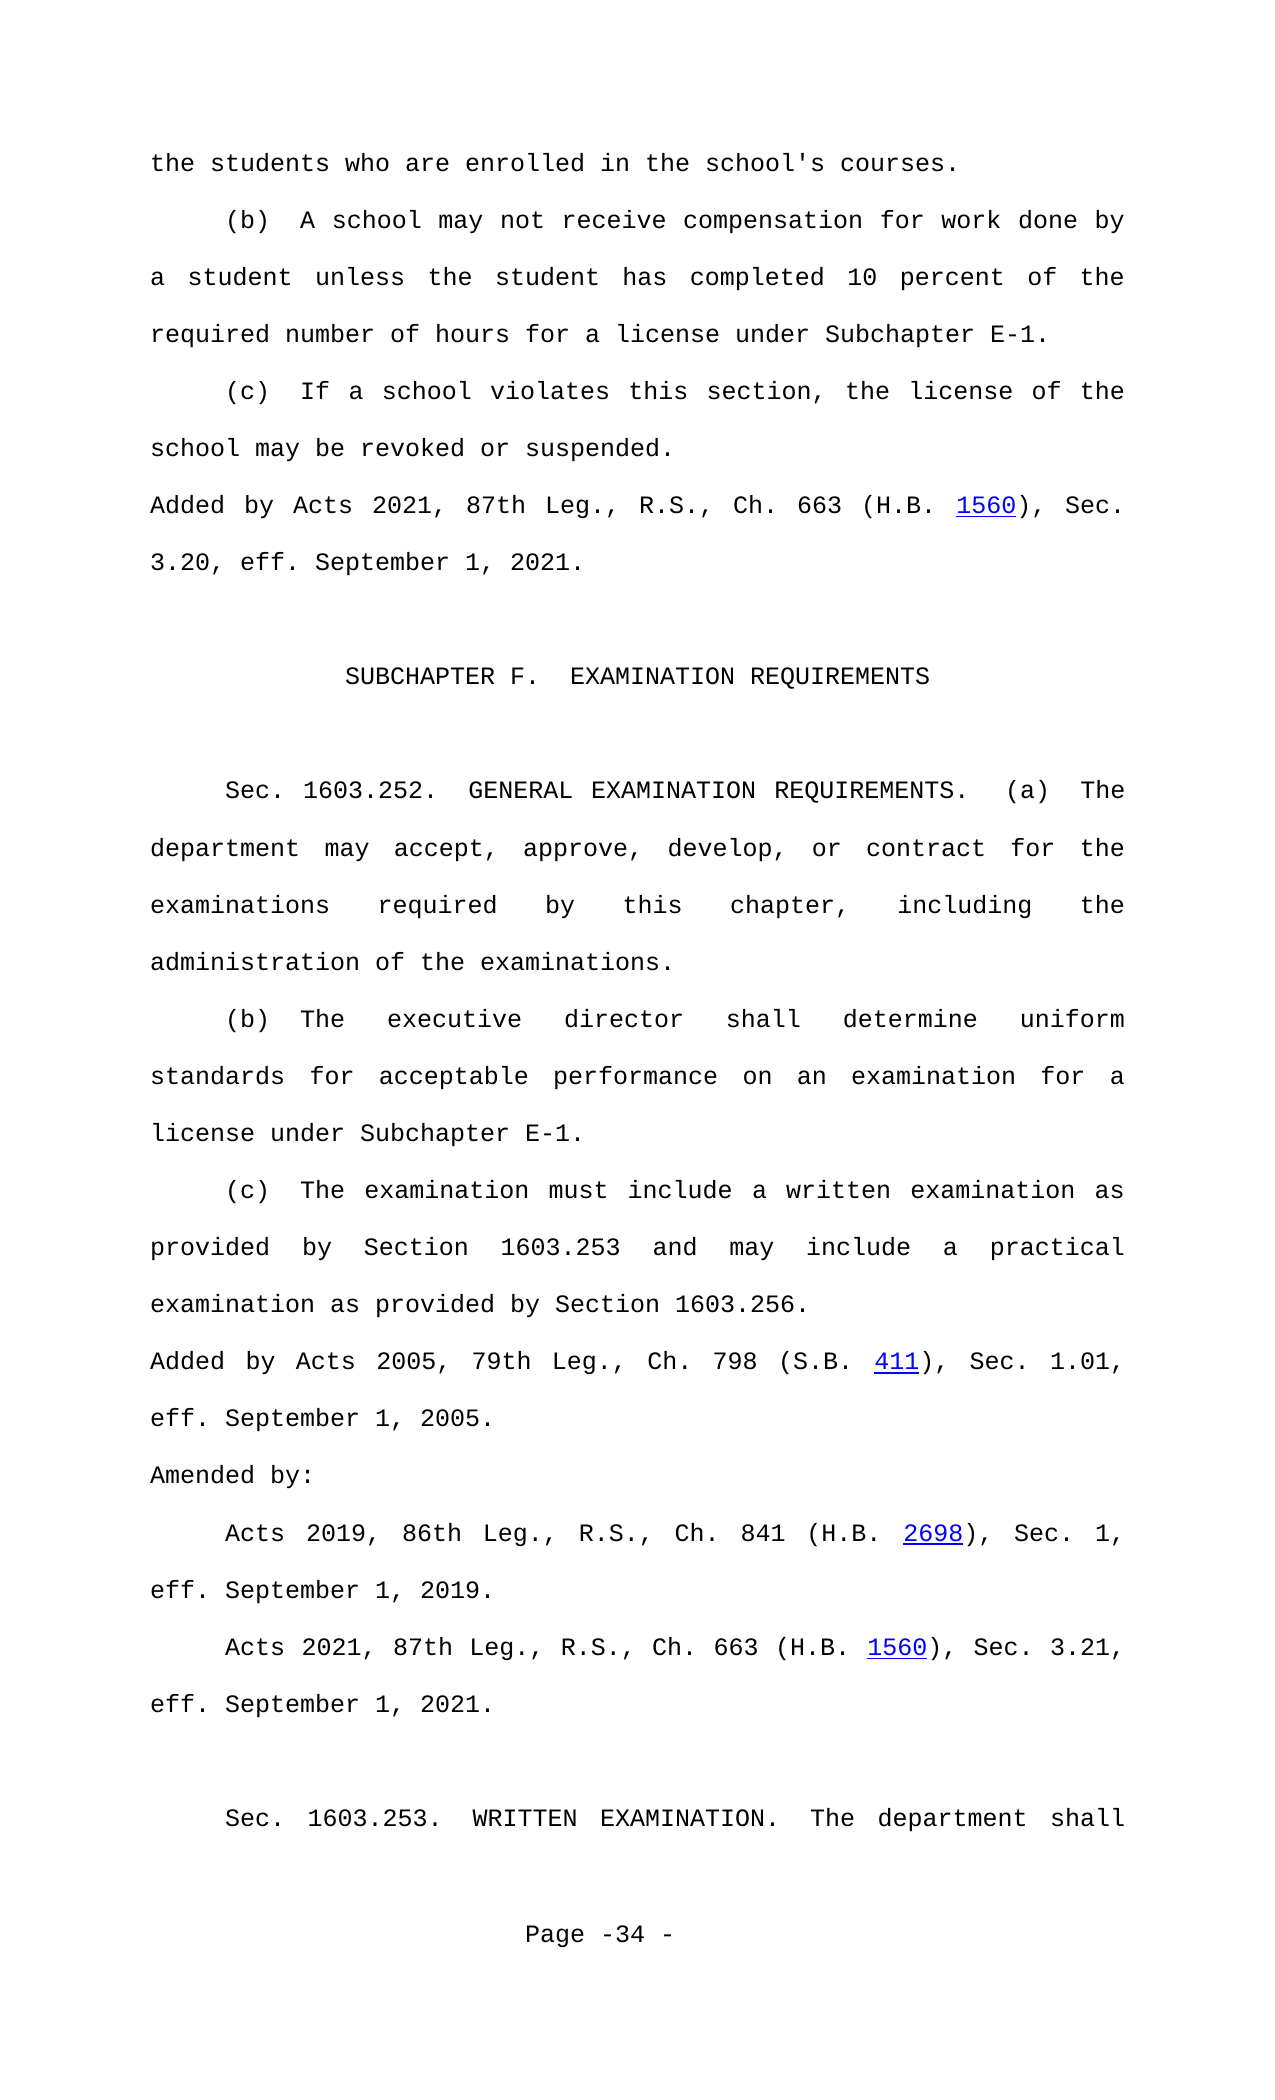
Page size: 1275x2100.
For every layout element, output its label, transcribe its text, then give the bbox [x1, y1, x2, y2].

text Added by Acts 2021, 87th Leg., R.S., Ch. 663 (H.B. 1560), Sec. 3.20, eff. September 1, 2021. [150, 492, 1125, 578]
text Amended by: [150, 1463, 1125, 1491]
text (c) The examination must include a written examination as provided by Section 1603.253 and may include a practical examination as provided by Section 1603.256. [150, 1177, 1125, 1320]
text Added by Acts 2005, 79th Leg., Ch. 798 (S.B. 411), Sec. 1.01, eff. September 1, 2005. [150, 1349, 1125, 1434]
text Acts 2021, 87th Leg., R.S., Ch. 663 (H.B. 1560), Sec. 3.21, eff. September 1, 2021. [150, 1634, 1125, 1720]
text (c) If a school violates this section, the license of the school may be revoked or suspended. [150, 378, 1125, 464]
text Sec. 1603.252. GENERAL EXAMINATION REQUIREMENTS. (a) The department may accept, approve, develop, or contract for the examinations required by this chapter, including the administration of the examinations. [150, 778, 1125, 978]
text (b) The executive director shall determine uniform standards for acceptable performance on an examination for a license under Subchapter E-1. [150, 1006, 1125, 1149]
text Acts 2019, 86th Leg., R.S., Ch. 841 (H.B. 2698), Sec. 1, eff. September 1, 2019. [150, 1520, 1125, 1606]
text SUBCHAPTER F. EXAMINATION REQUIREMENTS [150, 664, 1125, 692]
